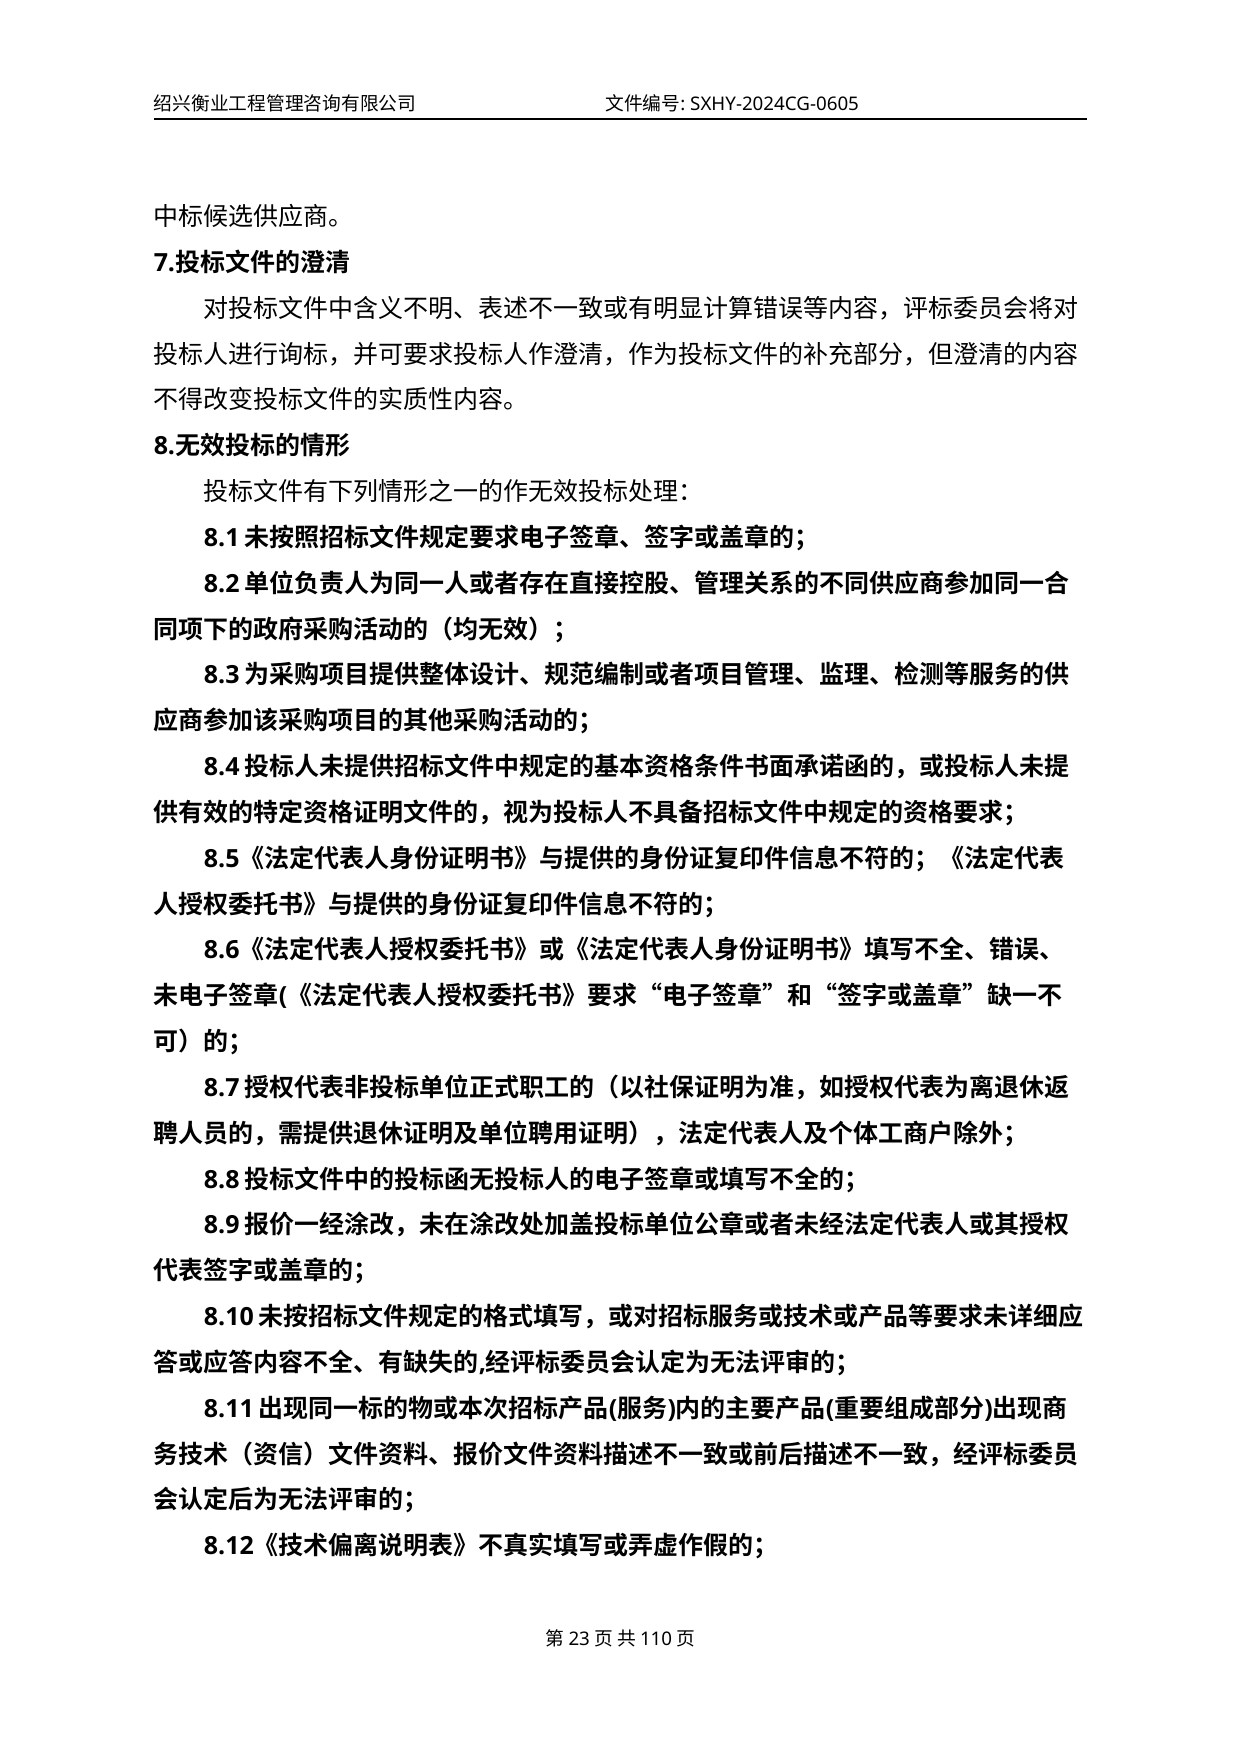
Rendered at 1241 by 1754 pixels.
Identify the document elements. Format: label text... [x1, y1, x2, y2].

list 对投标文件中含义不明、表述不一致或有明显计算错误等内容，评标委员会将对投标人进行询标，并可要求投标人作澄清，作为投标文件的补充部分，但澄清的内容不得改变投标文件的实质性内容。 [153, 281, 1087, 418]
text 8.6《法定代表人授权委托书》或《法定代表人身份证明书》填写不全、错误、未电子签章(《法定代表人授权委托书》要求“电子签章”和“签字或盖章”缺一不可）的； [153, 922, 1087, 1060]
text 8.无效投标的情形 [153, 418, 1087, 464]
text 8.2单位负责人为同一人或者存在直接控股、管理关系的不同供应商参加同一合同项下的政府采购活动的（均无效）； [153, 556, 1087, 647]
text 8.10未按招标文件规定的格式填写，或对招标服务或技术或产品等要求未详细应答或应答内容不全、有缺失的,经评标委员会认定为无法评审的； [153, 1289, 1087, 1381]
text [153, 189, 1087, 235]
text 8.4投标人未提供招标文件中规定的基本资格条件书面承诺函的，或投标人未提供有效的特定资格证明文件的，视为投标人不具备招标文件中规定的资格要求； [153, 739, 1087, 831]
text 8.3为采购项目提供整体设计、规范编制或者项目管理、监理、检测等服务的供应商参加该采购项目的其他采购活动的； [153, 647, 1087, 739]
text 8.5《法定代表人身份证明书》与提供的身份证复印件信息不符的；《法定代表人授权委托书》与提供的身份证复印件信息不符的； [153, 831, 1087, 922]
text 8.11出现同一标的物或本次招标产品(服务)内的主要产品(重要组成部分)出现商务技术（资信）文件资料、报价文件资料描述不一致或前后描述不一致，经评标委员会认定后为无法评审的； [153, 1381, 1087, 1518]
text 8.12《技术偏离说明表》不真实填写或弄虚作假的； [153, 1518, 1087, 1564]
list 7.投标文件的澄清 [153, 235, 1087, 281]
text 8.8投标文件中的投标函无投标人的电子签章或填写不全的； [153, 1151, 1087, 1197]
text 8.7授权代表非投标单位正式职工的（以社保证明为准，如授权代表为离退休返聘人员的，需提供退休证明及单位聘用证明），法定代表人及个体工商户除外； [153, 1060, 1087, 1151]
text 8.9报价一经涂改，未在涂改处加盖投标单位公章或者未经法定代表人或其授权代表签字或盖章的； [153, 1197, 1087, 1289]
text 投标文件有下列情形之一的作无效投标处理： [153, 464, 1087, 510]
text 8.1未按照招标文件规定要求电子签章、签字或盖章的； [153, 510, 1087, 556]
